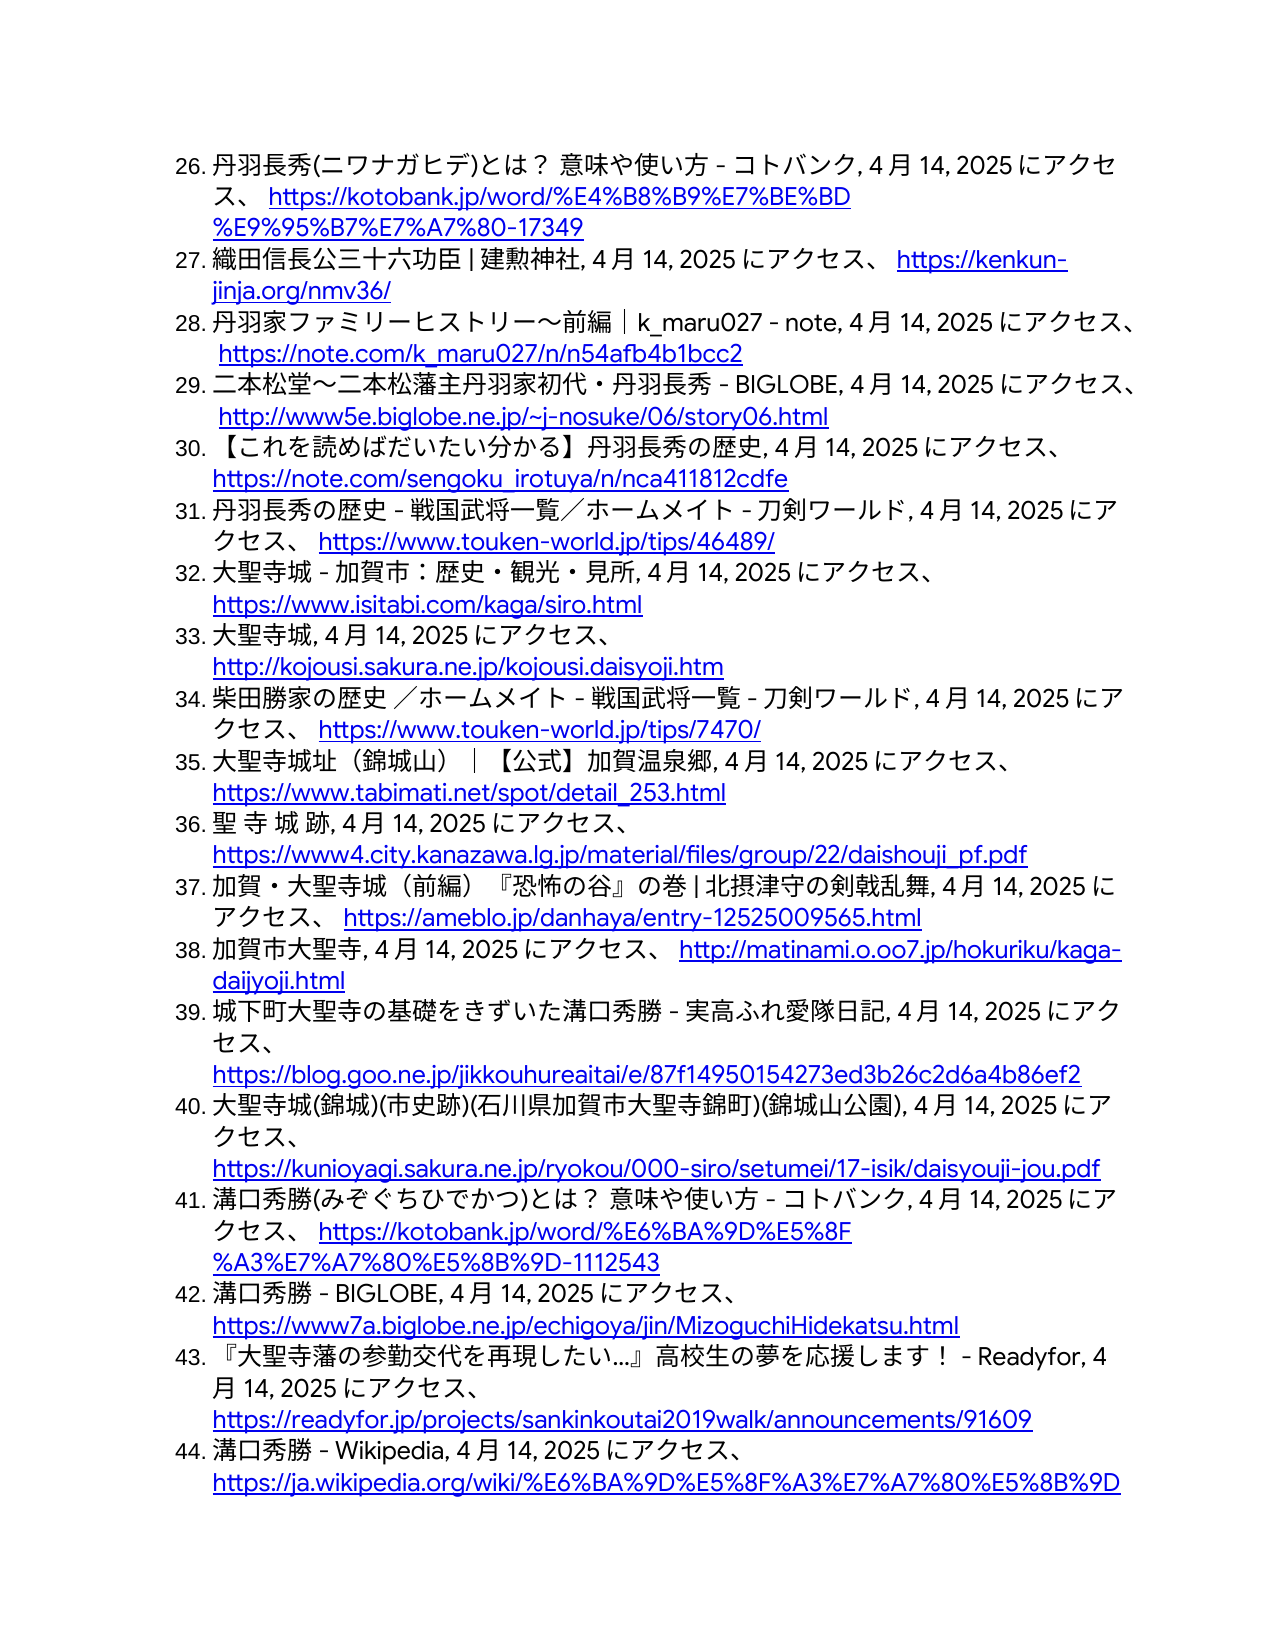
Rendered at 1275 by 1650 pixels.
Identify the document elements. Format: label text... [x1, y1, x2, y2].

list 溝口秀勝(みぞぐちひでかつ)とは？ 意味や使い方 - コトバンク, 4月 14, 2025にアクセス、 https://kotobank.jp/word/%E6%BA%9D%E5%8F%A3%E7%A7%80%E5%8B%9D-1112543 [175, 1185, 1125, 1279]
list 大聖寺城 - 加賀市：歴史・観光・見所, 4月 14, 2025にアクセス、 https://www.isitabi.com/kaga/siro.html [175, 558, 1125, 620]
list 丹羽長秀(ニワナガヒデ)とは？ 意味や使い方 - コトバンク, 4月 14, 2025にアクセス、 https://kotobank.jp/word/%E4%B8%B9%E7%BE%BD%E9%95%B7%E7%A7%80-17349 [175, 150, 1125, 244]
list 丹羽長秀の歴史 - 戦国武将一覧／ホームメイト - 刀剣ワールド, 4月 14, 2025にアクセス、 https://www.touken-world.jp/tips/46489/ [175, 495, 1125, 558]
list 大聖寺城, 4月 14, 2025にアクセス、 http://kojousi.sakura.ne.jp/kojousi.daisyoji.htm [175, 620, 1125, 683]
list 加賀市大聖寺, 4月 14, 2025にアクセス、 http://matinami.o.oo7.jp/hokuriku/kaga-daijyoji.html [175, 934, 1125, 997]
list 丹羽家ファミリーヒストリー～前編｜k_maru027 - note, 4月 14, 2025にアクセス、 https://note.com/k_maru027/n/n54afb4b1bcc2 [175, 307, 1125, 369]
list 溝口秀勝 - Wikipedia, 4月 14, 2025にアクセス、 https://ja.wikipedia.org/wiki/%E6%BA%9D%E5%8F%A3%E7%A7%80%E5%8B%9D [175, 1436, 1125, 1498]
list 大聖寺城址（錦城山）｜【公式】加賀温泉郷, 4月 14, 2025にアクセス、 https://www.tabimati.net/spot/detail_253.html [175, 746, 1125, 808]
list 柴田勝家の歴史 ／ホームメイト - 戦国武将一覧 - 刀剣ワールド, 4月 14, 2025にアクセス、 https://www.touken-world.jp/tips/7470/ [175, 683, 1125, 746]
list 溝口秀勝 - BIGLOBE, 4月 14, 2025にアクセス、 https://www7a.biglobe.ne.jp/echigoya/jin/MizoguchiHidekatsu.html [175, 1279, 1125, 1341]
list 城下町大聖寺の基礎をきずいた溝口秀勝 - 実高ふれ愛隊日記, 4月 14, 2025にアクセス、 https://blog.goo.ne.jp/jikkouhureaitai/e/87f14950154273ed3b26c2d6a4b86ef2 [175, 997, 1125, 1091]
list 加賀・大聖寺城（前編）『恐怖の谷』の巻 | 北摂津守の剣戟乱舞, 4月 14, 2025にアクセス、 https://ameblo.jp/danhaya/entry-12525009565.html [175, 871, 1125, 934]
list 『大聖寺藩の参勤交代を再現したい…』高校生の夢を応援します！ - Readyfor, 4月 14, 2025にアクセス、 https://readyfor.jp/projects/sankinkoutai2019walk/announcements/91609 [175, 1341, 1125, 1436]
list 【これを読めばだいたい分かる】丹羽長秀の歴史, 4月 14, 2025にアクセス、 https://note.com/sengoku_irotuya/n/nca411812cdfe [175, 432, 1125, 495]
list 大聖寺城(錦城)(市史跡)(石川県加賀市大聖寺錦町)(錦城山公園), 4月 14, 2025にアクセス、 https://kunioyagi.sakura.ne.jp/ryokou/000-siro/setumei/17-isik/daisyouji-jou.pdf [175, 1091, 1125, 1185]
list 織田信長公三十六功臣 | 建勲神社, 4月 14, 2025にアクセス、 https://kenkun-jinja.org/nmv36/ [175, 244, 1125, 307]
list 二本松堂〜二本松藩主丹羽家初代・丹羽長秀 - BIGLOBE, 4月 14, 2025にアクセス、 http://www5e.biglobe.ne.jp/~j-nosuke/06/story06.html [175, 369, 1125, 432]
list 聖 寺 城 跡, 4月 14, 2025にアクセス、 https://www4.city.kanazawa.lg.jp/material/files/group/22/daishouji_pf.pdf [175, 808, 1125, 871]
